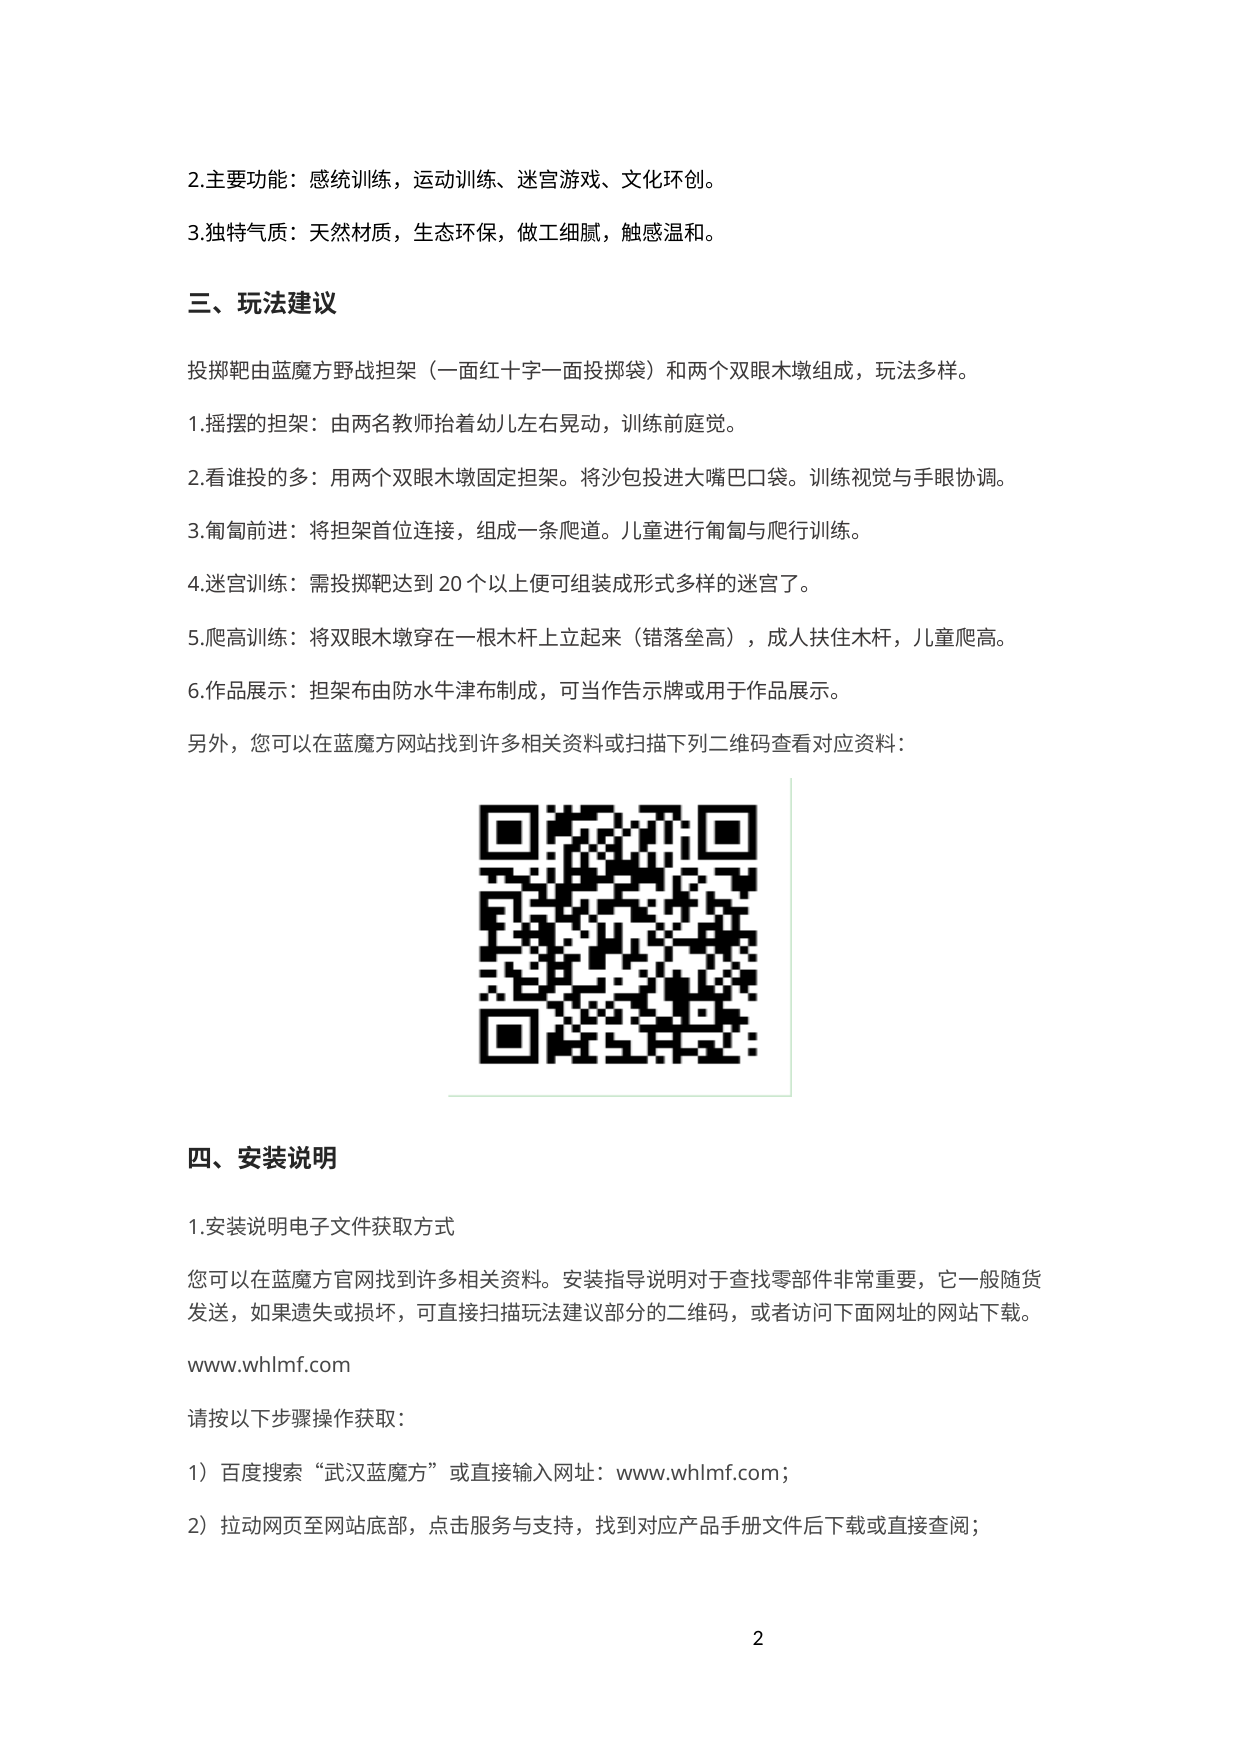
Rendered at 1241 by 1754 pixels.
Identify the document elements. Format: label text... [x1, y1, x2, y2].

text 3.独特气质：天然材质，生态环保，做工细腻，触感温和。 [187, 215, 1053, 248]
text 1）百度搜索“武汉蓝魔方”或直接输入网址：www.whlmf.com； [187, 1455, 1053, 1487]
text 2.看谁投的多：用两个双眼木墩固定担架。将沙包投进大嘴巴口袋。训练视觉与手眼协调。 [187, 460, 1053, 492]
text 四、安装说明 [187, 1124, 1053, 1189]
text 6.作品展示：担架布由防水牛津布制成，可当作告示牌或用于作品展示。 [187, 673, 1053, 706]
text 您可以在蓝魔方官网找到许多相关资料。安装指导说明对于查找零部件非常重要，它一般随货发送，如果遗失或损坏，可直接扫描玩法建议部分的二维码，或者访问下面网址的网站下载。 [187, 1262, 1053, 1327]
text 3.匍匐前进：将担架首位连接，组成一条爬道。儿童进行匍匐与爬行训练。 [187, 513, 1053, 546]
text 1.摇摆的担架：由两名教师抬着幼儿左右晃动，训练前庭觉。 [187, 406, 1053, 439]
text 请按以下步骤操作获取： [187, 1402, 1053, 1434]
list 三、玩法建议 [187, 269, 1053, 334]
text 1.安装说明电子文件获取方式 [187, 1209, 1053, 1242]
picture [448, 778, 792, 1097]
text www.whlmf.com [187, 1348, 1053, 1381]
text 4.迷宫训练：需投掷靶达到20个以上便可组装成形式多样的迷宫了。 [187, 566, 1053, 599]
text 2.主要功能：感统训练，运动训练、迷宫游戏、文化环创。 [187, 162, 1053, 194]
text 2）拉动网页至网站底部，点击服务与支持，找到对应产品手册文件后下载或直接查阅； [187, 1508, 1053, 1541]
text 投掷靶由蓝魔方野战担架（一面红十字一面投掷袋）和两个双眼木墩组成，玩法多样。 [187, 353, 1053, 386]
list 另外，您可以在蓝魔方网站找到许多相关资料或扫描下列二维码查看对应资料： [187, 726, 1053, 759]
text 5.爬高训练：将双眼木墩穿在一根木杆上立起来（错落垒高），成人扶住木杆，儿童爬高。 [187, 620, 1053, 652]
